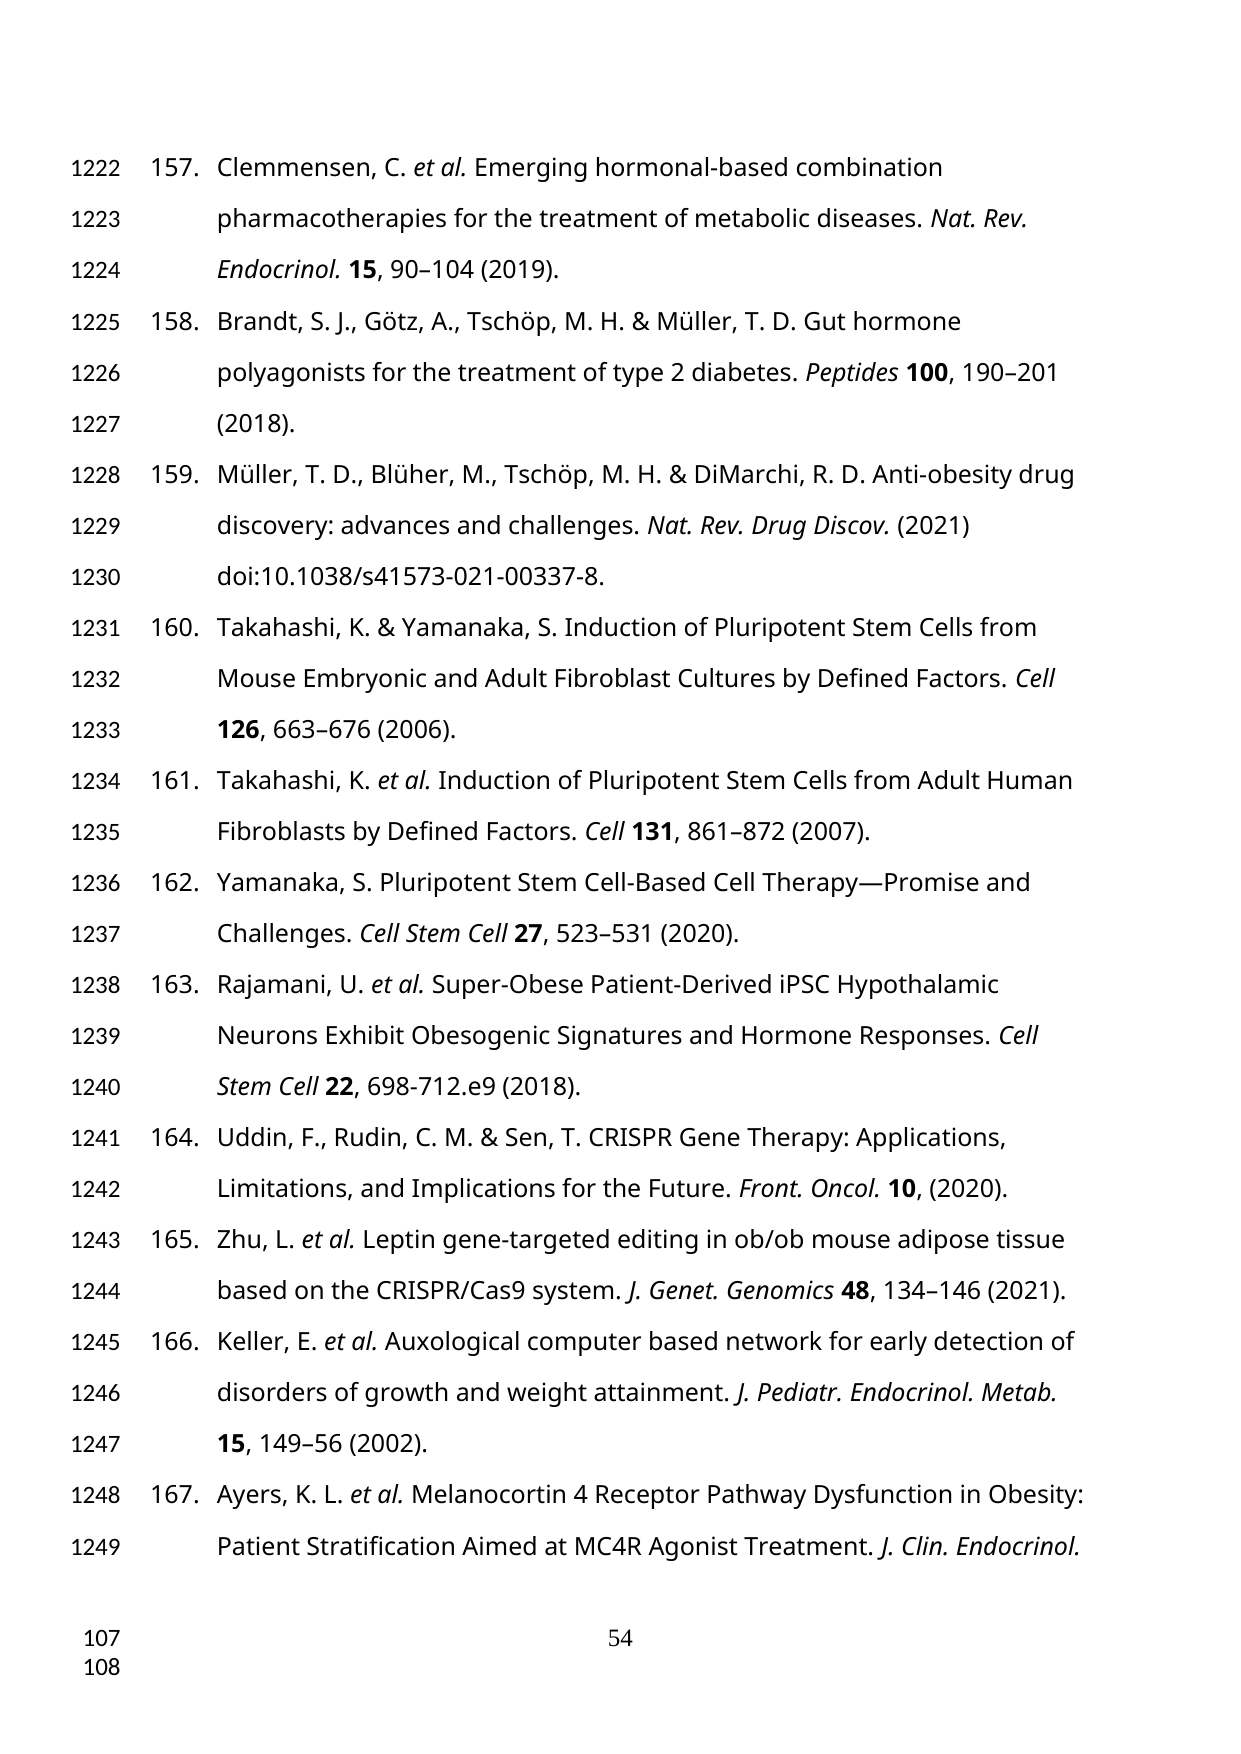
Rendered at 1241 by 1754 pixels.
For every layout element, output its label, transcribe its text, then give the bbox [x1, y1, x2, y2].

text 161. Takahashi, K. et al. Induction of Pluripotent Stem Cells from Adult Human Fibroblasts by Defined Factors. Cell 131, 861–872 (2007). [150, 762, 1090, 848]
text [150, 1477, 1090, 1562]
text 164. Uddin, F., Rudin, C. M. & Sen, T. CRISPR Gene Therapy: Applications, Limitations, and Implications for the Future. Front. Oncol. 10, (2020). [150, 1120, 1090, 1205]
text 158. Brandt, S. J., Götz, A., Tschöp, M. H. & Müller, T. D. Gut hormone polyagonists for the treatment of type 2 diabetes. Peptides 100, 190–201 (2018). [150, 303, 1090, 439]
text 165. Zhu, L. et al. Leptin gene-targeted editing in ob/ob mouse adipose tissue based on the CRISPR/Cas9 system. J. Genet. Genomics 48, 134–146 (2021). [150, 1222, 1090, 1307]
text 162. Yamanaka, S. Pluripotent Stem Cell-Based Cell Therapy—Promise and Challenges. Cell Stem Cell 27, 523–531 (2020). [150, 864, 1090, 950]
text 163. Rajamani, U. et al. Super-Obese Patient-Derived iPSC Hypothalamic Neurons Exhibit Obesogenic Signatures and Hormone Responses. Cell Stem Cell 22, 698-712.e9 (2018). [150, 967, 1090, 1103]
text 159. Müller, T. D., Blüher, M., Tschöp, M. H. & DiMarchi, R. D. Anti-obesity drug discovery: advances and challenges. Nat. Rev. Drug Discov. (2021) doi:10.1038/s41573-021-00337-8. [150, 456, 1090, 592]
text 157. Clemmensen, C. et al. Emerging hormonal-based combination pharmacotherapies for the treatment of metabolic diseases. Nat. Rev. Endocrinol. 15, 90–104 (2019). [150, 150, 1090, 286]
text 166. Keller, E. et al. Auxological computer based network for early detection of disorders of growth and weight attainment. J. Pediatr. Endocrinol. Metab. 15, 149–56 (2002). [150, 1324, 1090, 1460]
text 160. Takahashi, K. & Yamanaka, S. Induction of Pluripotent Stem Cells from Mouse Embryonic and Adult Fibroblast Cultures by Defined Factors. Cell 126, 663–676 (2006). [150, 609, 1090, 746]
